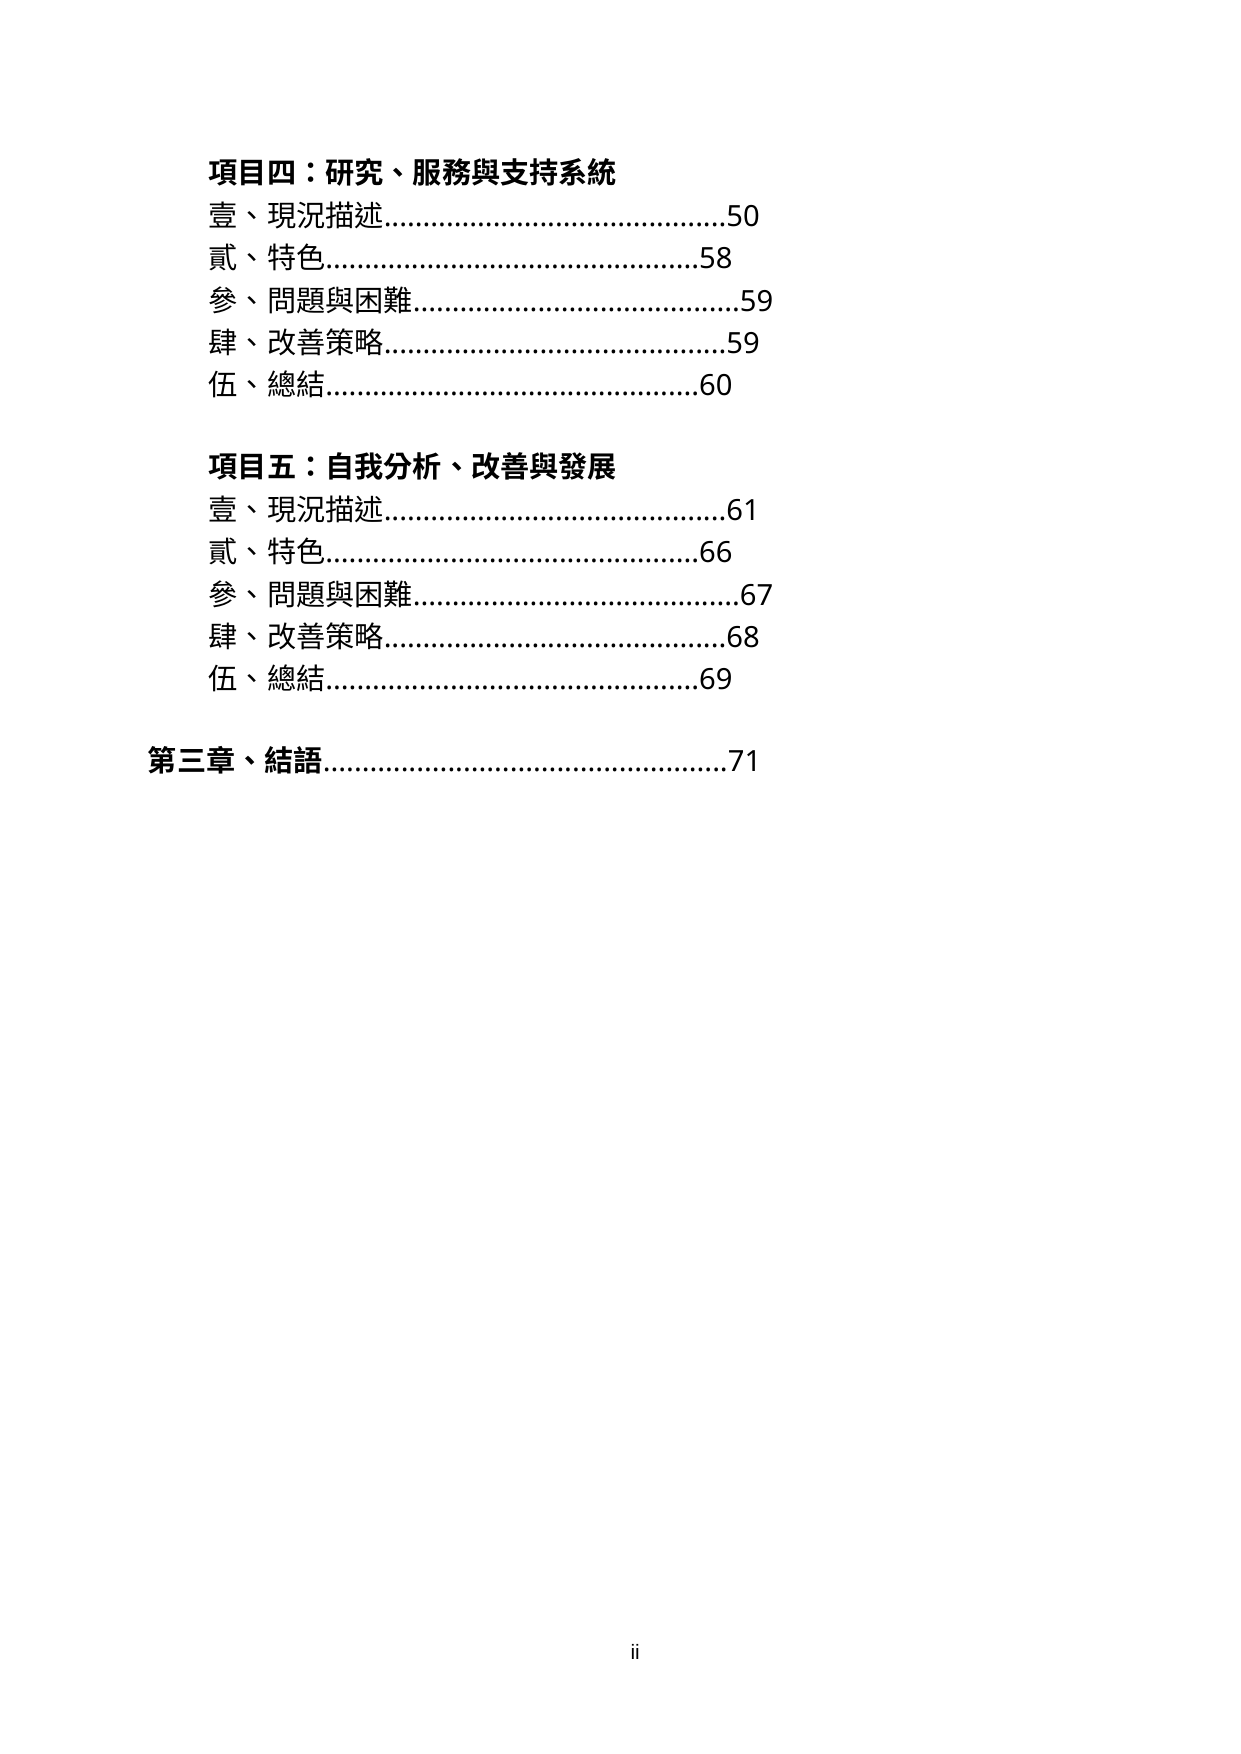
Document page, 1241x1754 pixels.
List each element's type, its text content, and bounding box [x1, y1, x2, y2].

text 項目四：研究、服務與支持系統 [148, 150, 1122, 192]
text 伍、總結................................................60 [148, 362, 1122, 404]
text 壹、現況描述............................................61 [148, 486, 1122, 529]
text 參、問題與困難..........................................67 [148, 571, 1122, 613]
text 肆、改善策略............................................59 [148, 319, 1122, 362]
text 伍、總結................................................69 [148, 656, 1122, 698]
text 貳、特色................................................58 [148, 235, 1122, 277]
text 參、問題與困難..........................................59 [148, 277, 1122, 319]
text 壹、現況描述............................................50 [148, 192, 1122, 235]
text 貳、特色................................................66 [148, 529, 1122, 571]
text 項目五：自我分析、改善與發展 [148, 444, 1122, 486]
text 肆、改善策略............................................68 [148, 613, 1122, 656]
text 第三章、結語....................................................71 [148, 738, 1122, 780]
